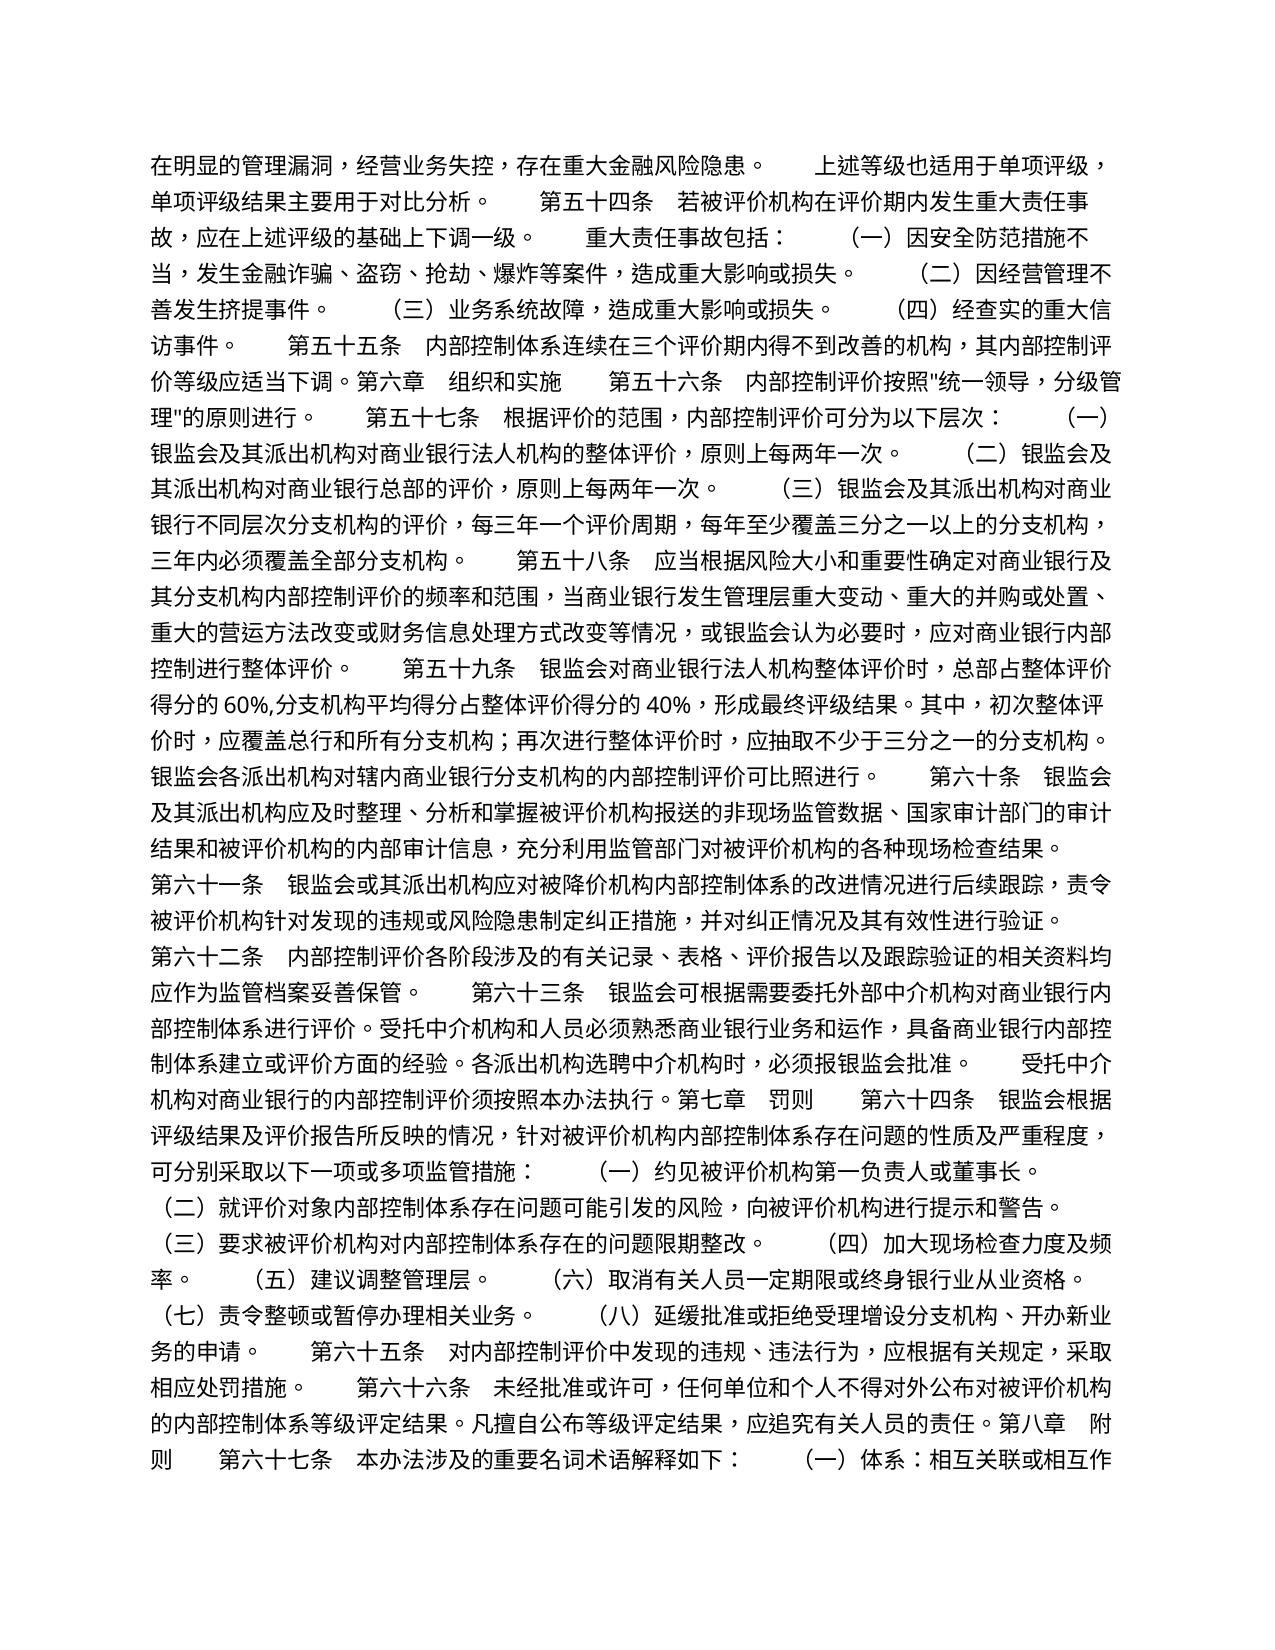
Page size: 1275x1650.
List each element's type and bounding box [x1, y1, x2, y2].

text [150, 150, 1125, 1475]
